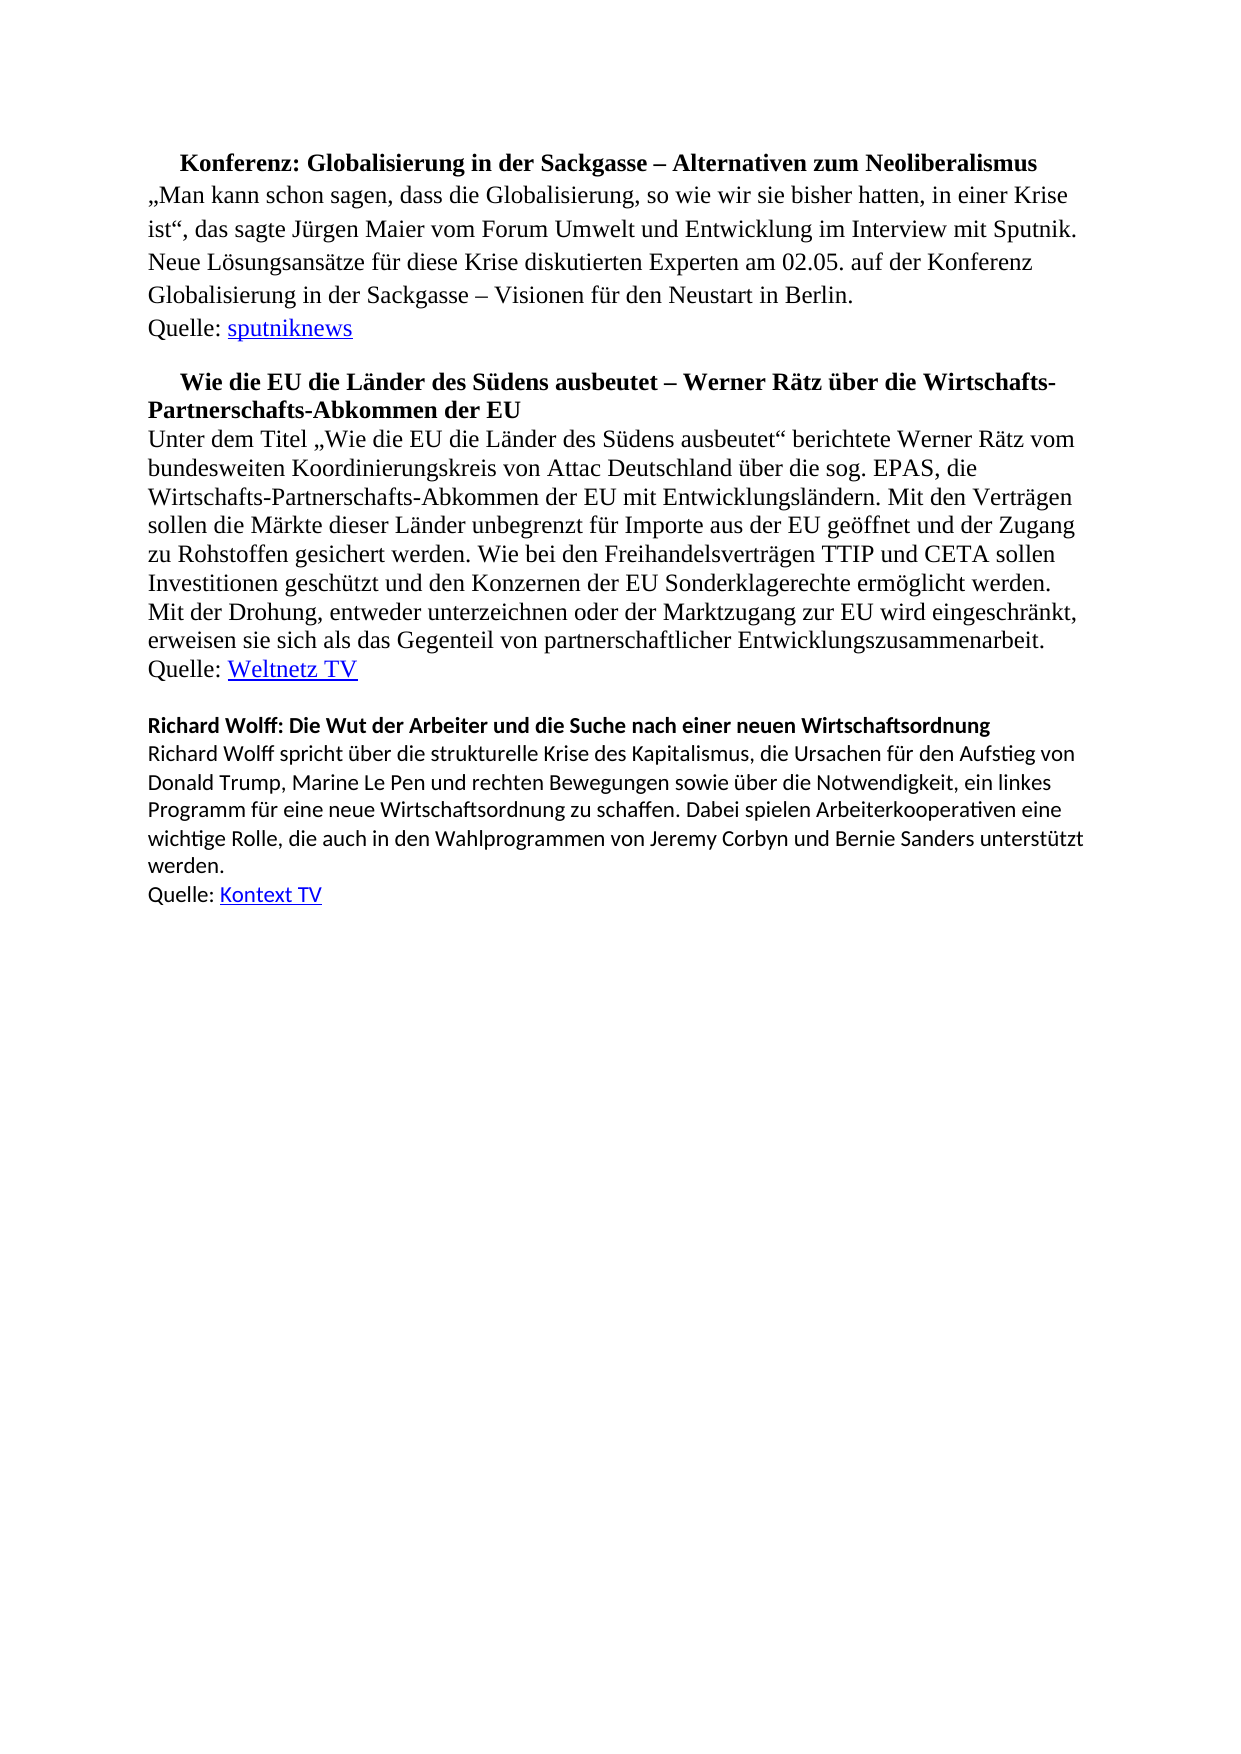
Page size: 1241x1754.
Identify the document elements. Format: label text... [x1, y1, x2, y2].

text  Konferenz: Globalisierung in der Sackgasse – Alternativen zum Neoliberalismus „Man kann schon sagen, dass die Globalisierung, so wie wir sie bisher hatten, in einer Krise ist“, das sagte Jürgen Maier vom Forum Umwelt und Entwicklung im Interview mit Sputnik. Neue Lösungsansätze für diese Krise diskutierten Experten am 02.05. auf der Konferenz Globalisierung in der Sackgasse – Visionen für den Neustart in Berlin. Quelle: sputniknews [148, 148, 1093, 341]
text  Wie die EU die Länder des Südens ausbeutet – Werner Rätz über die Wirtschafts-Partnerschafts-Abkommen der EU Unter dem Titel „Wie die EU die Länder des Südens ausbeutet“ berichtete Werner Rätz vom bundesweiten Koordinierungskreis von Attac Deutschland über die sog. EPAS, die Wirtschafts-Partnerschafts-Abkommen der EU mit Entwicklungsländern. Mit den Verträgen sollen die Märkte dieser Länder unbegrenzt für Importe aus der EU geöffnet und der Zugang zu Rohstoffen gesichert werden. Wie bei den Freihandelsverträgen TTIP und CETA sollen Investitionen geschützt und den Konzernen der EU Sonderklagerechte ermöglicht werden. Mit der Drohung, entweder unterzeichnen oder der Marktzugang zur EU wird eingeschränkt, erweisen sie sich als das Gegenteil von partnerschaftlicher Entwicklungszusammenarbeit. Quelle: Weltnetz TV [148, 367, 1093, 683]
text Richard Wolff: Die Wut der Arbeiter und die Suche nach einer neuen Wirtschaftsordnung Richard Wolff spricht über die strukturelle Krise des Kapitalismus, die Ursachen für den Aufstieg von Donald Trump, Marine Le Pen und rechten Bewegungen sowie über die Notwendigkeit, ein linkes Programm für eine neue Wirtschaftsordnung zu schaffen. Dabei spielen Arbeiterkooperativen eine wichtige Rolle, die auch in den Wahlprogrammen von Jeremy Corbyn und Bernie Sanders unterstützt werden. Quelle: Kontext TV [148, 712, 1093, 908]
